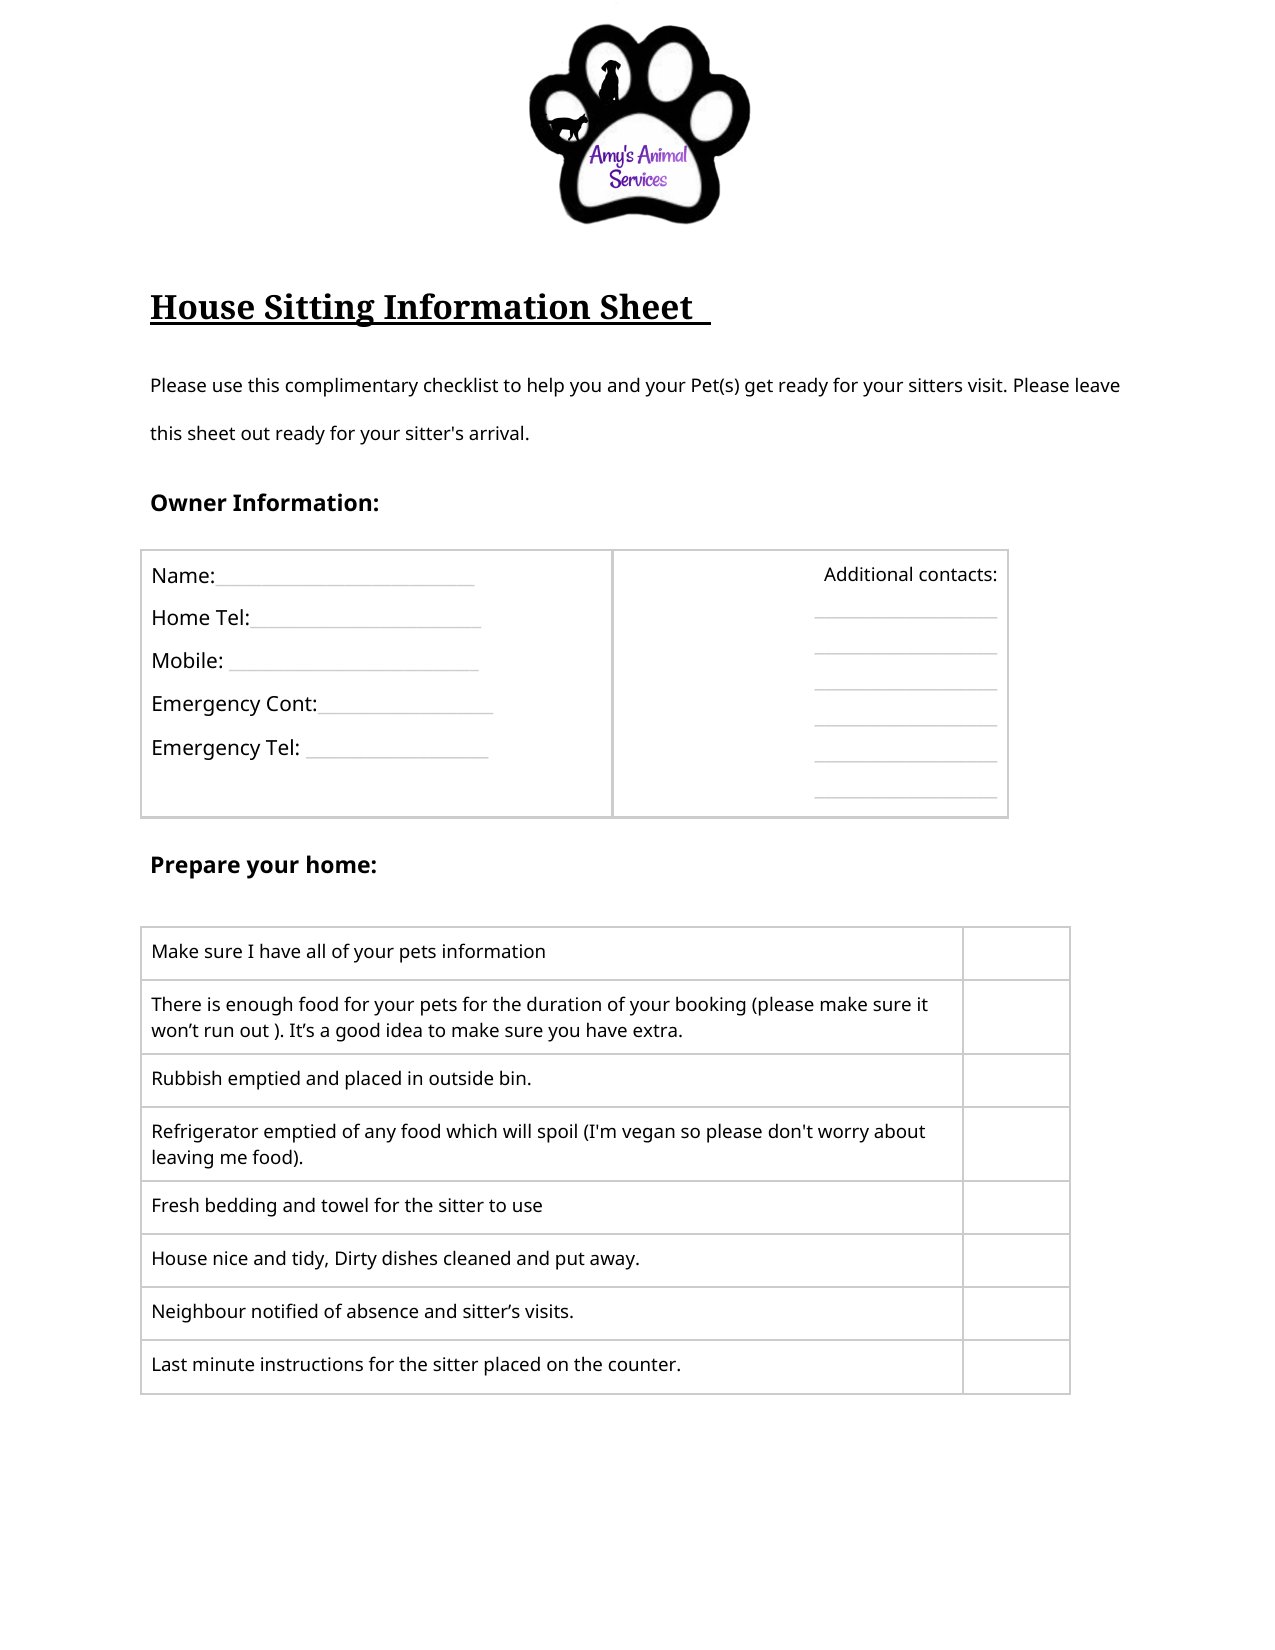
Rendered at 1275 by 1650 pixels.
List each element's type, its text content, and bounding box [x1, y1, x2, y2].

table_cell [964, 1341, 1069, 1392]
table_cell [964, 1235, 1069, 1286]
table_cell [964, 1108, 1069, 1180]
table_cell House nice and tidy, Dirty dishes cleaned and put away. [142, 1235, 962, 1286]
text Please use this complimentary checklist to help you and your Pet(s) get ready for your sitters visit. Please leave this sheet out ready for your sitter's arrival. [150, 372, 1125, 450]
table_cell Refrigerator emptied of any food which will spoil (I'm vegan so please don't worry about leaving me food). [142, 1108, 962, 1180]
table_cell [964, 981, 1069, 1053]
table_cell There is enough food for your pets for the duration of your booking (please make sure it won’t run out ). It’s a good idea to make sure you have extra. [142, 981, 962, 1053]
text Owner Information: [150, 487, 1125, 518]
table_header Make sure I have all of your pets information [142, 928, 962, 979]
table_cell [964, 1288, 1069, 1339]
table_cell Neighbour notified of absence and sitter’s visits. [142, 1288, 962, 1339]
table_cell Fresh bedding and towel for the sitter to use [142, 1182, 962, 1233]
text House Sitting Information Sheet [150, 284, 1125, 329]
table_cell [964, 1182, 1069, 1233]
table_cell [964, 1055, 1069, 1106]
picture [523, 0, 752, 229]
table_cell Last minute instructions for the sitter placed on the counter. [142, 1341, 962, 1392]
table_header [964, 928, 1069, 979]
text Prepare your home: [150, 849, 1125, 880]
table_header Name:____________________________ Home Tel:_________________________ Mobile: ___________________________ Emergency Cont:___________________ Emergency Tel: __________________ [142, 551, 611, 816]
table_header Additional contacts: __________________ __________________ __________________ __________________ __________________ __________________ [614, 551, 1007, 816]
table_cell Rubbish emptied and placed in outside bin. [142, 1055, 962, 1106]
